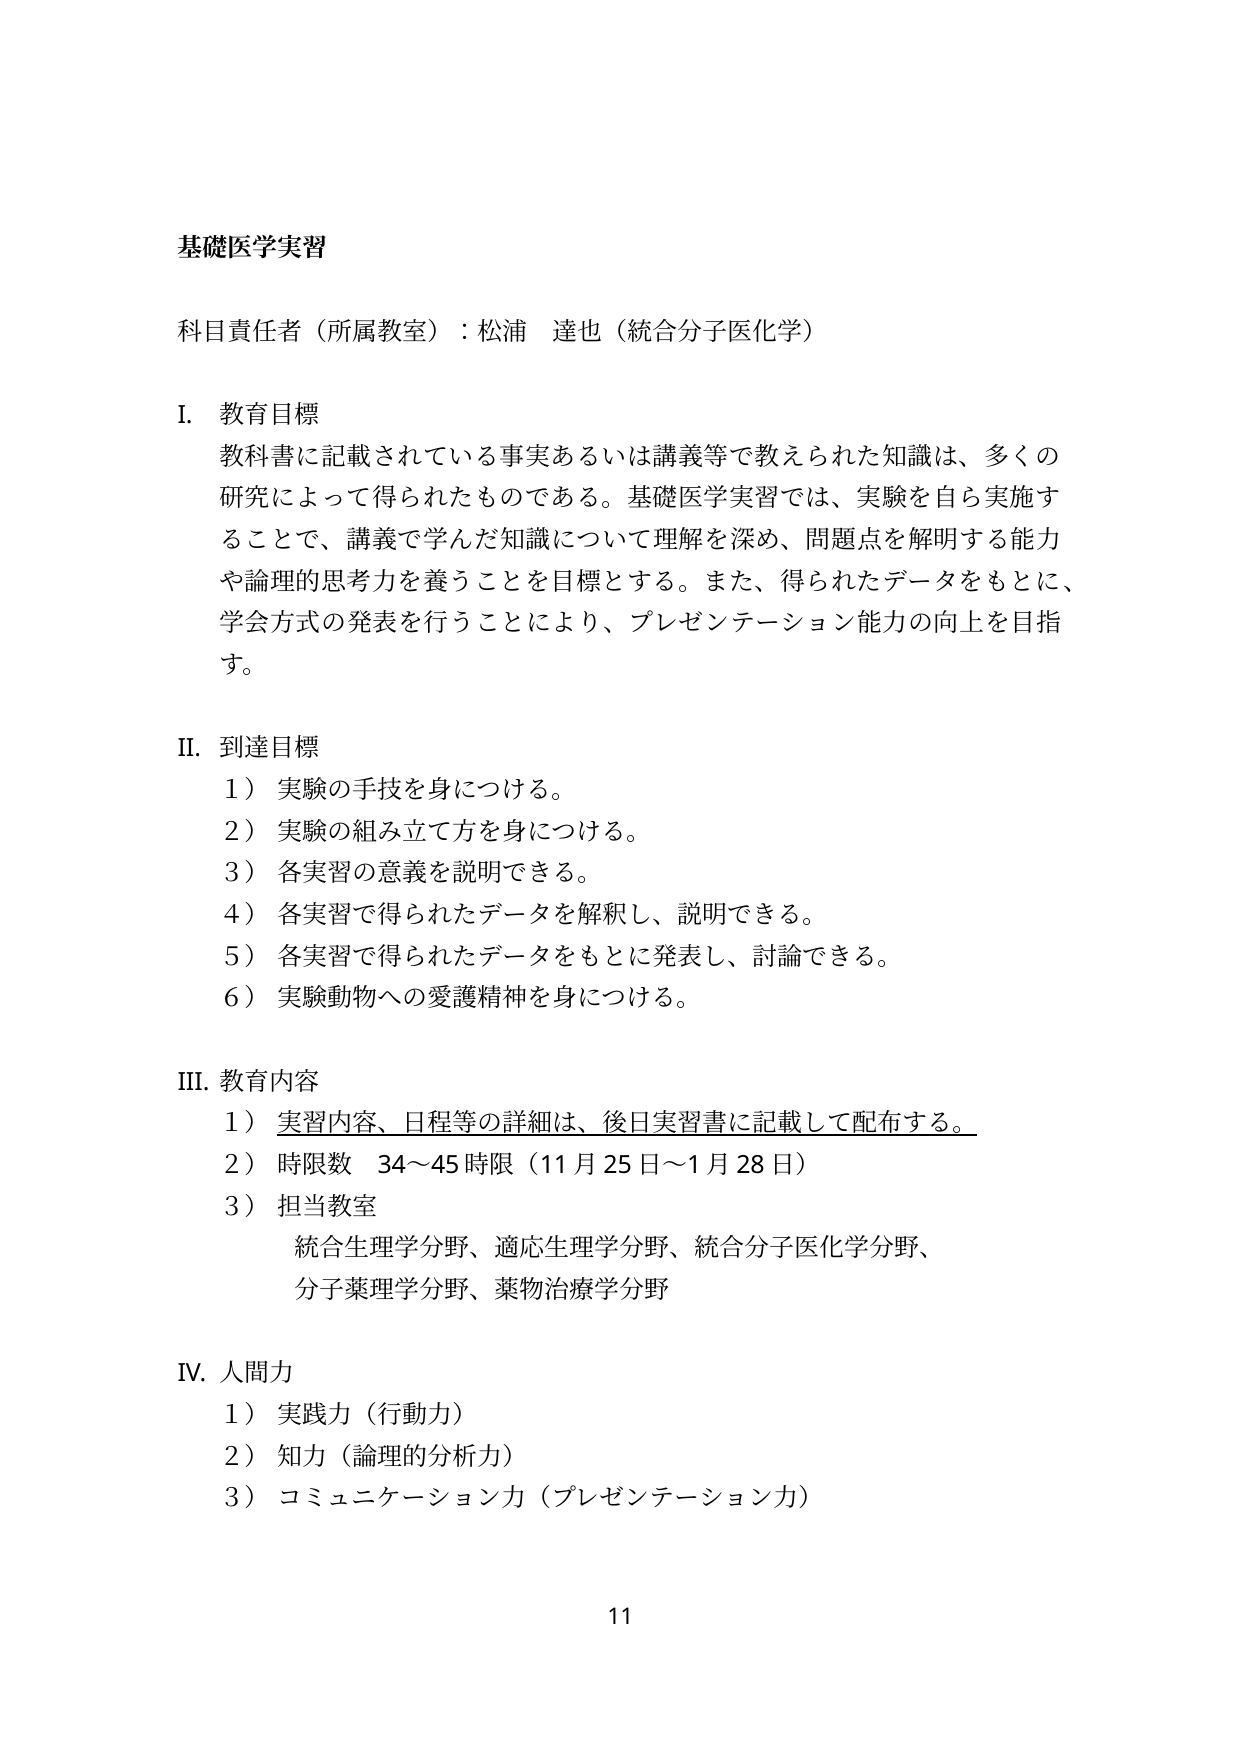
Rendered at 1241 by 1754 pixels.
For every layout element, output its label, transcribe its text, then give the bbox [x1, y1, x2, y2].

list 人間力 [177, 1350, 1063, 1392]
list 教育内容 [177, 1058, 1063, 1100]
text 科目責任者（所属教室）：松浦 達也（統合分子医化学） [177, 308, 1063, 350]
list 分子薬理学分野、薬物治療学分野 [269, 1267, 1063, 1308]
list コミュニケーション力（プレゼンテーション力） [219, 1475, 1063, 1517]
text 基礎医学実習 [177, 225, 1063, 267]
list 各実習で得られたデータをもとに発表し、討論できる。 [219, 933, 1063, 975]
list 知力（論理的分析力） [219, 1433, 1063, 1475]
list 到達目標 [177, 725, 1063, 767]
list 各実習で得られたデータを解釈し、説明できる。 [219, 892, 1063, 933]
list 統合生理学分野、適応生理学分野、統合分子医化学分野、 [269, 1225, 1063, 1267]
list 実験動物への愛護精神を身につける。 [219, 975, 1063, 1017]
list 時限数 34〜45時限（11月25日〜1月28日） [219, 1142, 1063, 1183]
list 実習内容、日程等の詳細は、後日実習書に記載して配布する。 [219, 1100, 1063, 1142]
list 実験の手技を身につける。 [219, 767, 1063, 808]
list 教科書に記載されている事実あるいは講義等で教えられた知識は、多くの研究によって得られたものである。基礎医学実習では、実験を自ら実施することで、講義で学んだ知識について理解を深め、問題点を解明する能力や論理的思考力を養うことを目標とする。また、得られたデータをもとに、学会方式の発表を行うことにより、プレゼンテーション能力の向上を目指す。 [219, 433, 1063, 683]
list 教育目標 [177, 392, 1063, 433]
list 担当教室 [219, 1183, 1063, 1225]
list 実践力（行動力） [219, 1392, 1063, 1433]
list 各実習の意義を説明できる。 [219, 850, 1063, 892]
list 実験の組み立て方を身につける。 [219, 808, 1063, 850]
